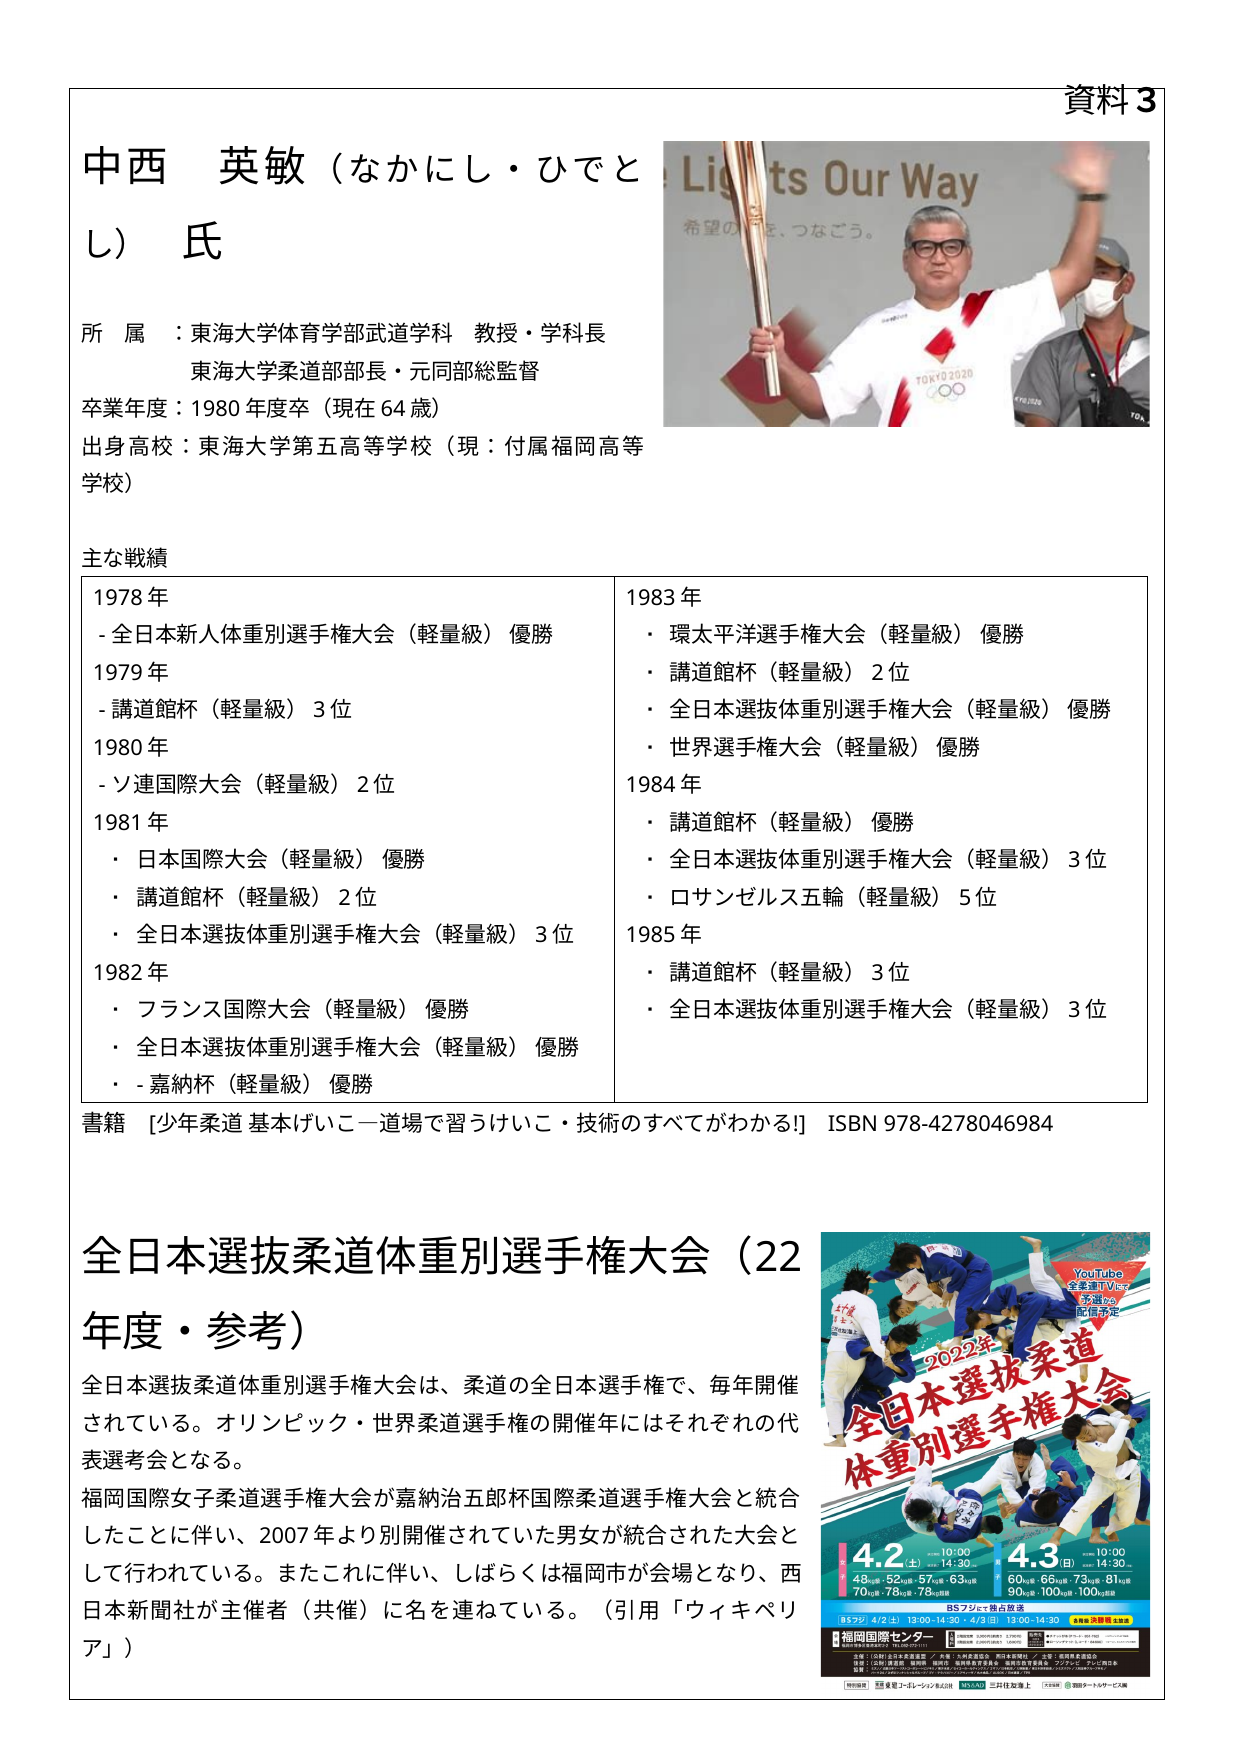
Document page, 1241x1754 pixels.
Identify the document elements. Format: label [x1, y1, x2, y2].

picture [843, 1603, 1129, 1612]
picture [951, 1617, 958, 1623]
picture [820, 1232, 1151, 1599]
picture [820, 1628, 1151, 1699]
picture [663, 141, 1150, 427]
picture [921, 1618, 929, 1623]
table_header [70, 89, 1164, 1699]
picture [1070, 1615, 1133, 1625]
